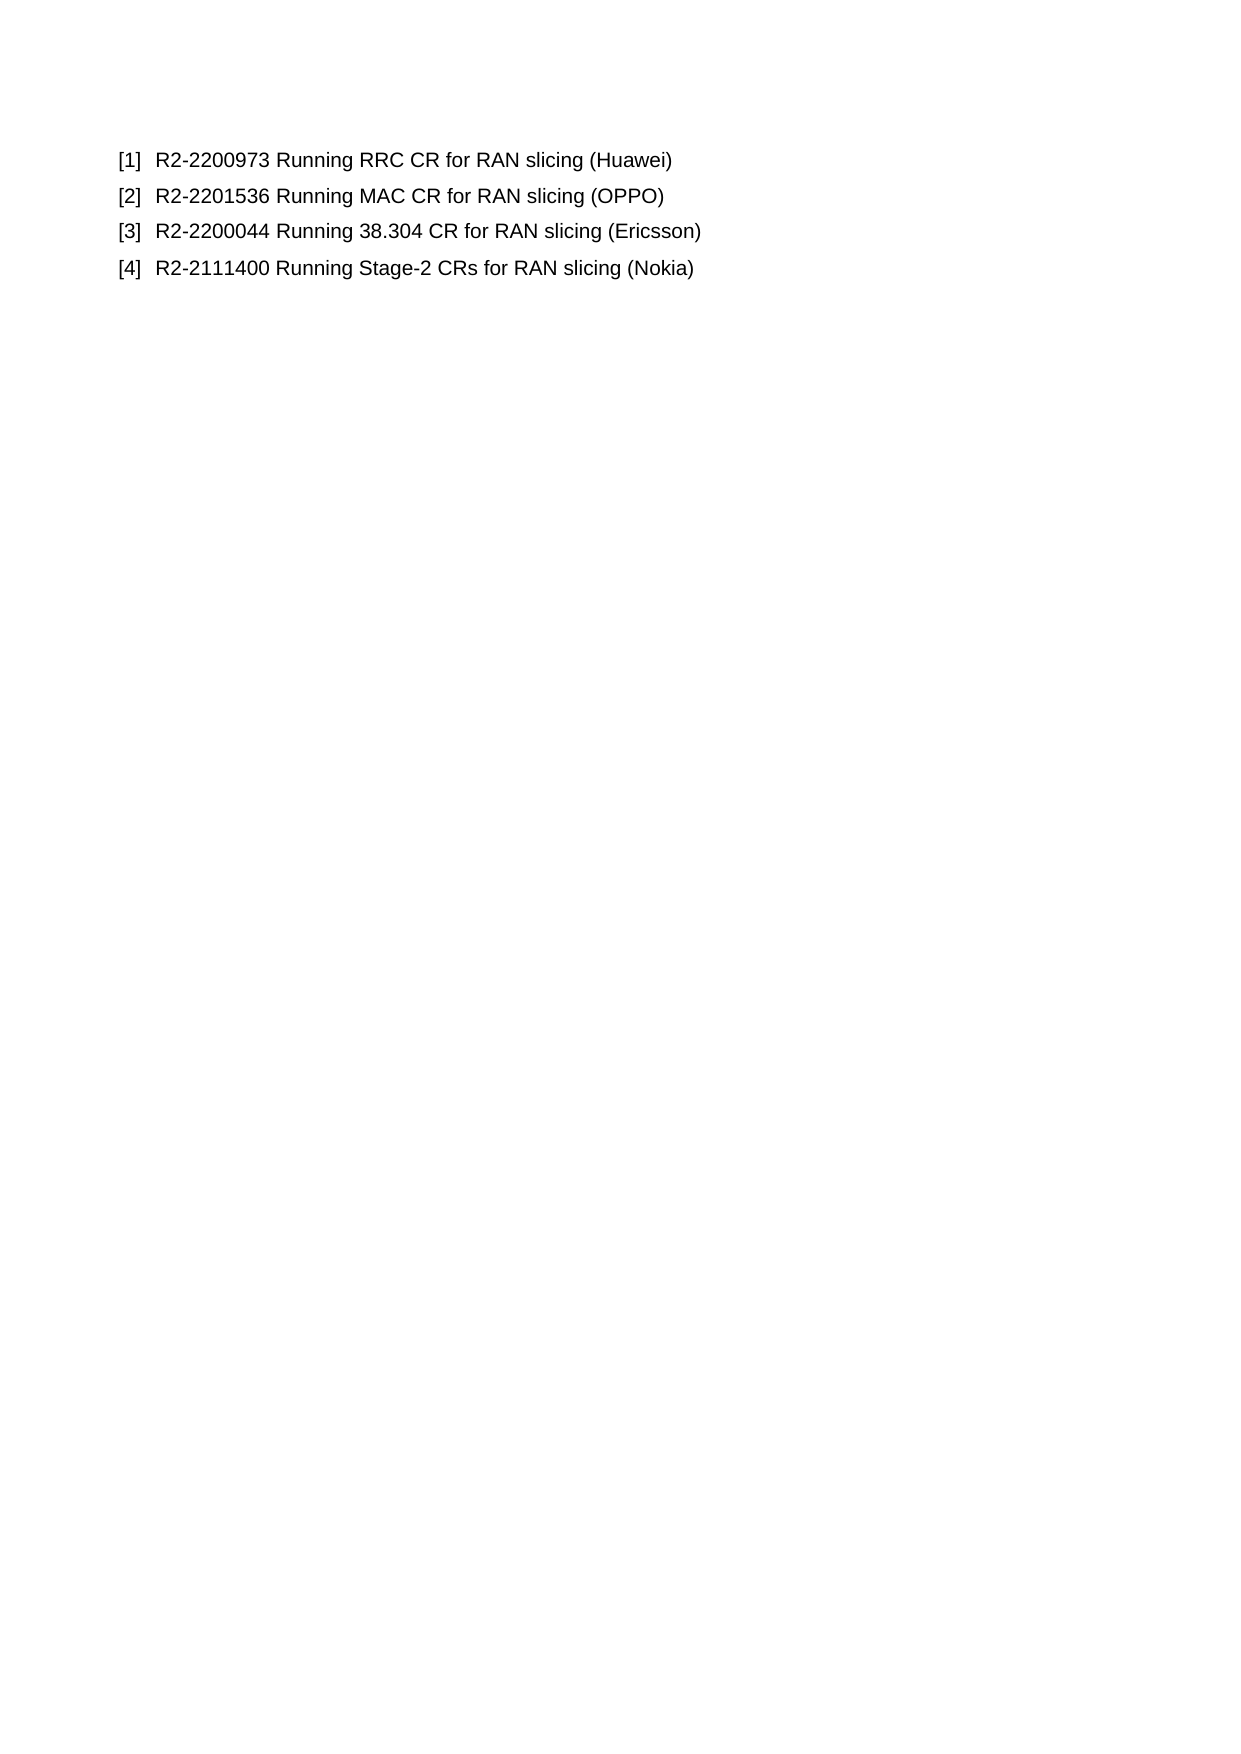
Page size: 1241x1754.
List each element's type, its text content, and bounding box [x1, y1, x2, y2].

list R2-2200044 Running 38.304 CR for RAN slicing (Ericsson) [118, 219, 1122, 243]
list R2-2200973 Running RRC CR for RAN slicing (Huawei) [118, 147, 1122, 171]
list R2-2111400 Running Stage-2 CRs for RAN slicing (Nokia) [118, 255, 1122, 279]
list R2-2201536 Running MAC CR for RAN slicing (OPPO) [118, 183, 1122, 207]
